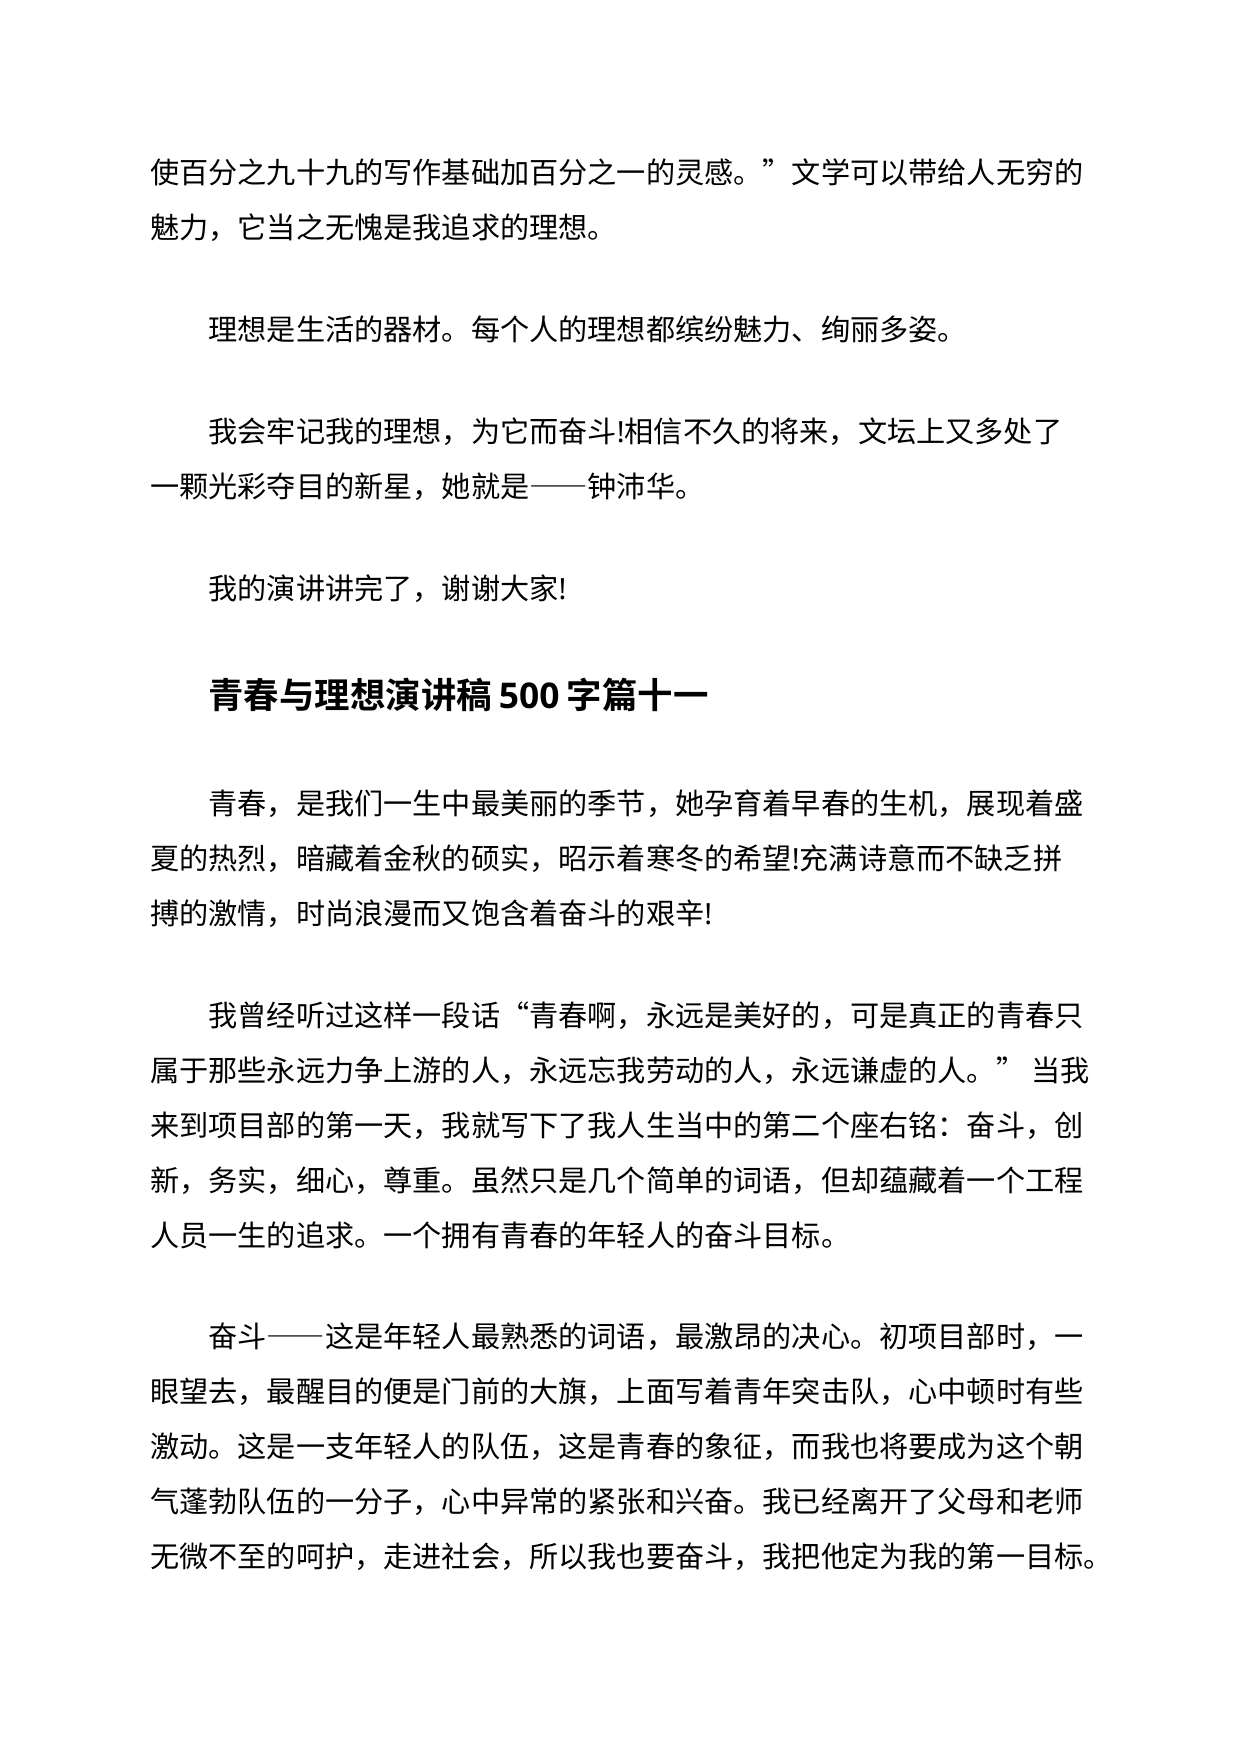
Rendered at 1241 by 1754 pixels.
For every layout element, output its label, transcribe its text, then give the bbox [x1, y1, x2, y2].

text 我的演讲讲完了，谢谢大家! [150, 565, 1090, 608]
text 我曾经听过这样一段话“青春啊，永远是美好的，可是真正的青春只属于那些永远力争上游的人，永远忘我劳动的人，永远谦虚的人。” 当我来到项目部的第一天，我就写下了我人生当中的第二个座右铭：奋斗，创新，务实，细心，尊重。虽然只是几个简单的词语，但却蕴藏着一个工程人员一生的追求。一个拥有青春的年轻人的奋斗目标。 [150, 993, 1090, 1254]
text 我会牢记我的理想，为它而奋斗!相信不久的将来，文坛上又多处了一颗光彩夺目的新星，她就是——钟沛华。 [150, 408, 1090, 506]
text 青春与理想演讲稿500字篇十一 [150, 667, 1090, 718]
text 青春，是我们一生中最美丽的季节，她孕育着早春的生机，展现着盛夏的热烈，暗藏着金秋的硕实，昭示着寒冬的希望!充满诗意而不缺乏拼搏的激情，时尚浪漫而又饱含着奋斗的艰辛! [150, 781, 1090, 933]
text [150, 150, 1090, 247]
text 奋斗——这是年轻人最熟悉的词语，最激昂的决心。初项目部时，一眼望去，最醒目的便是门前的大旗，上面写着青年突击队，心中顿时有些激动。这是一支年轻人的队伍，这是青春的象征，而我也将要成为这个朝气蓬勃队伍的一分子，心中异常的紧张和兴奋。我已经离开了父母和老师无微不至的呵护，走进社会，所以我也要奋斗，我把他定为我的第一目标。 [150, 1314, 1090, 1576]
text 理想是生活的器材。每个人的理想都缤纷魅力、绚丽多姿。 [150, 307, 1090, 349]
